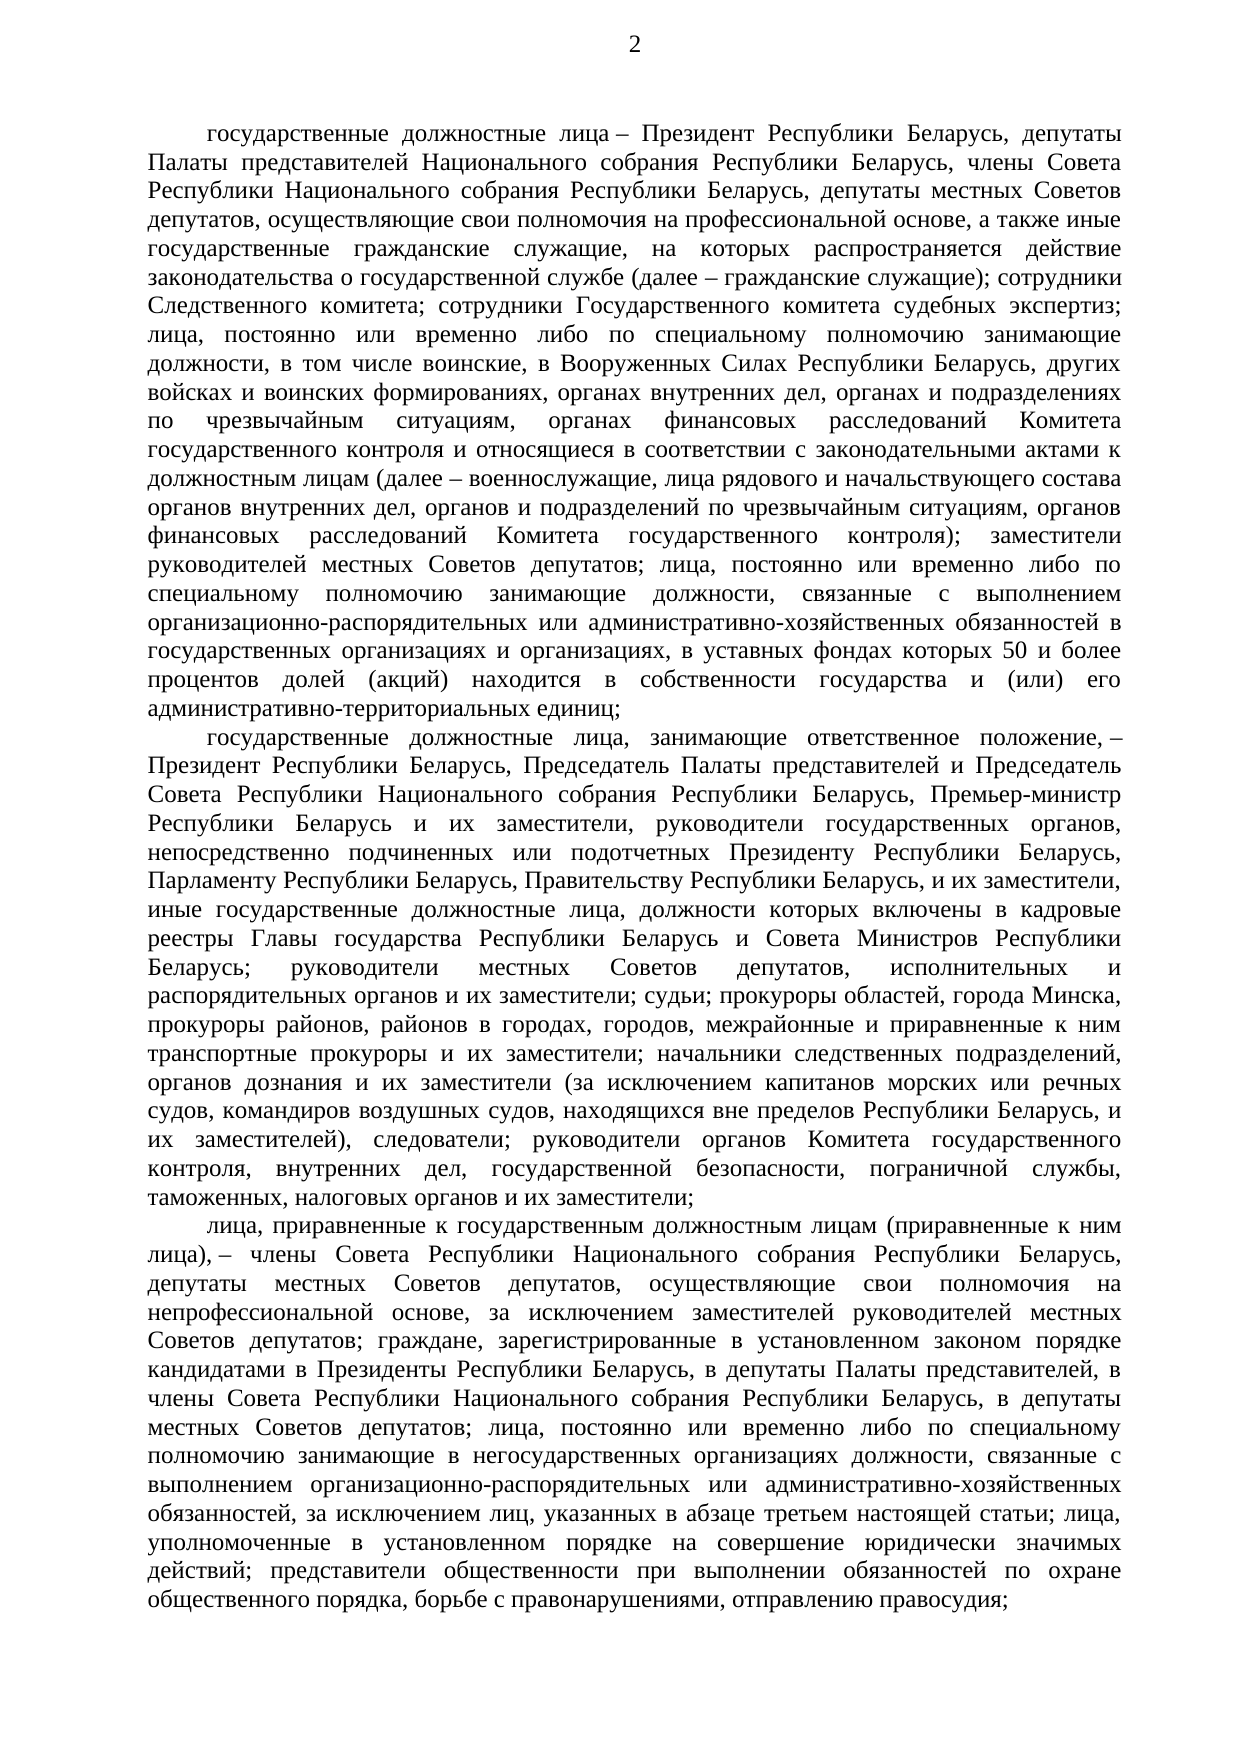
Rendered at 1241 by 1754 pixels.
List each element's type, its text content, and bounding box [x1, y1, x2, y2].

text государственные должностные лица, занимающие ответственное положение, – Президент Республики Беларусь, Председатель Палаты представителей и Председатель Совета Республики Национального собрания Республики Беларусь, Премьер-министр Республики Беларусь и их заместители, руководители государственных органов, непосредственно подчиненных или подотчетных Президенту Республики Беларусь, Парламенту Республики Беларусь, Правительству Республики Беларусь, и их заместители, иные государственные должностные лица, должности которых включены в кадровые реестры Главы государства Республики Беларусь и Совета Министров Республики Беларусь; руководители местных Советов депутатов, исполнительных и распорядительных органов и их заместители; судьи; прокуроры областей, города Минска, прокуроры районов, районов в городах, городов, межрайонные и приравненные к ним транспортные прокуроры и их заместители; начальники следственных подразделений, органов дознания и их заместители (за исключением капитанов морских или речных судов, командиров воздушных судов, находящихся вне пределов Республики Беларусь, и их заместителей), следователи; руководители органов Комитета государственного контроля, внутренних дел, государственной безопасности, пограничной службы, таможенных, налоговых органов и их заместители; [147, 722, 1122, 1211]
text лица, приравненные к государственным должностным лицам (приравненные к ним лица), – члены Совета Республики Национального собрания Республики Беларусь, депутаты местных Советов депутатов, осуществляющие свои полномочия на непрофессиональной основе, за исключением заместителей руководителей местных Советов депутатов; граждане, зарегистрированные в установленном законом порядке кандидатами в Президенты Республики Беларусь, в депутаты Палаты представителей, в члены Совета Республики Национального собрания Республики Беларусь, в депутаты местных Советов депутатов; лица, постоянно или временно либо по специальному полномочию занимающие в негосударственных организациях должности, связанные с выполнением организационно-распорядительных или административно-хозяйственных обязанностей, за исключением лиц, указанных в абзаце третьем настоящей статьи; лица, уполномоченные в установленном порядке на совершение юридически значимых действий; представители общественности при выполнении обязанностей по охране общественного порядка, борьбе с правонарушениями, отправлению правосудия; [147, 1211, 1122, 1613]
text государственные должностные лица – Президент Республики Беларусь, депутаты Палаты представителей Национального собрания Республики Беларусь, члены Совета Республики Национального собрания Республики Беларусь, депутаты местных Советов депутатов, осуществляющие свои полномочия на профессиональной основе, а также иные государственные гражданские служащие, на которых распространяется действие законодательства о государственной службе (далее – гражданские служащие); сотрудники Следственного комитета; сотрудники Государственного комитета судебных экспертиз; лица, постоянно или временно либо по специальному полномочию занимающие должности, в том числе воинские, в Вооруженных Силах Республики Беларусь, других войсках и воинских формированиях, органах внутренних дел, органах и подразделениях по чрезвычайным ситуациям, органах финансовых расследований Комитета государственного контроля и относящиеся в соответствии с законодательными актами к должностным лицам (далее – военнослужащие, лица рядового и начальствующего состава органов внутренних дел, органов и подразделений по чрезвычайным ситуациям, органов финансовых расследований Комитета государственного контроля); заместители руководителей местных Советов депутатов; лица, постоянно или временно либо по специальному полномочию занимающие должности, связанные с выполнением организационно-распорядительных или административно-хозяйственных обязанностей в государственных организациях и организациях, в уставных фондах которых 50 и более процентов долей (акций) находится в собственности государства и (или) его административно-территориальных единиц; [147, 118, 1122, 722]
